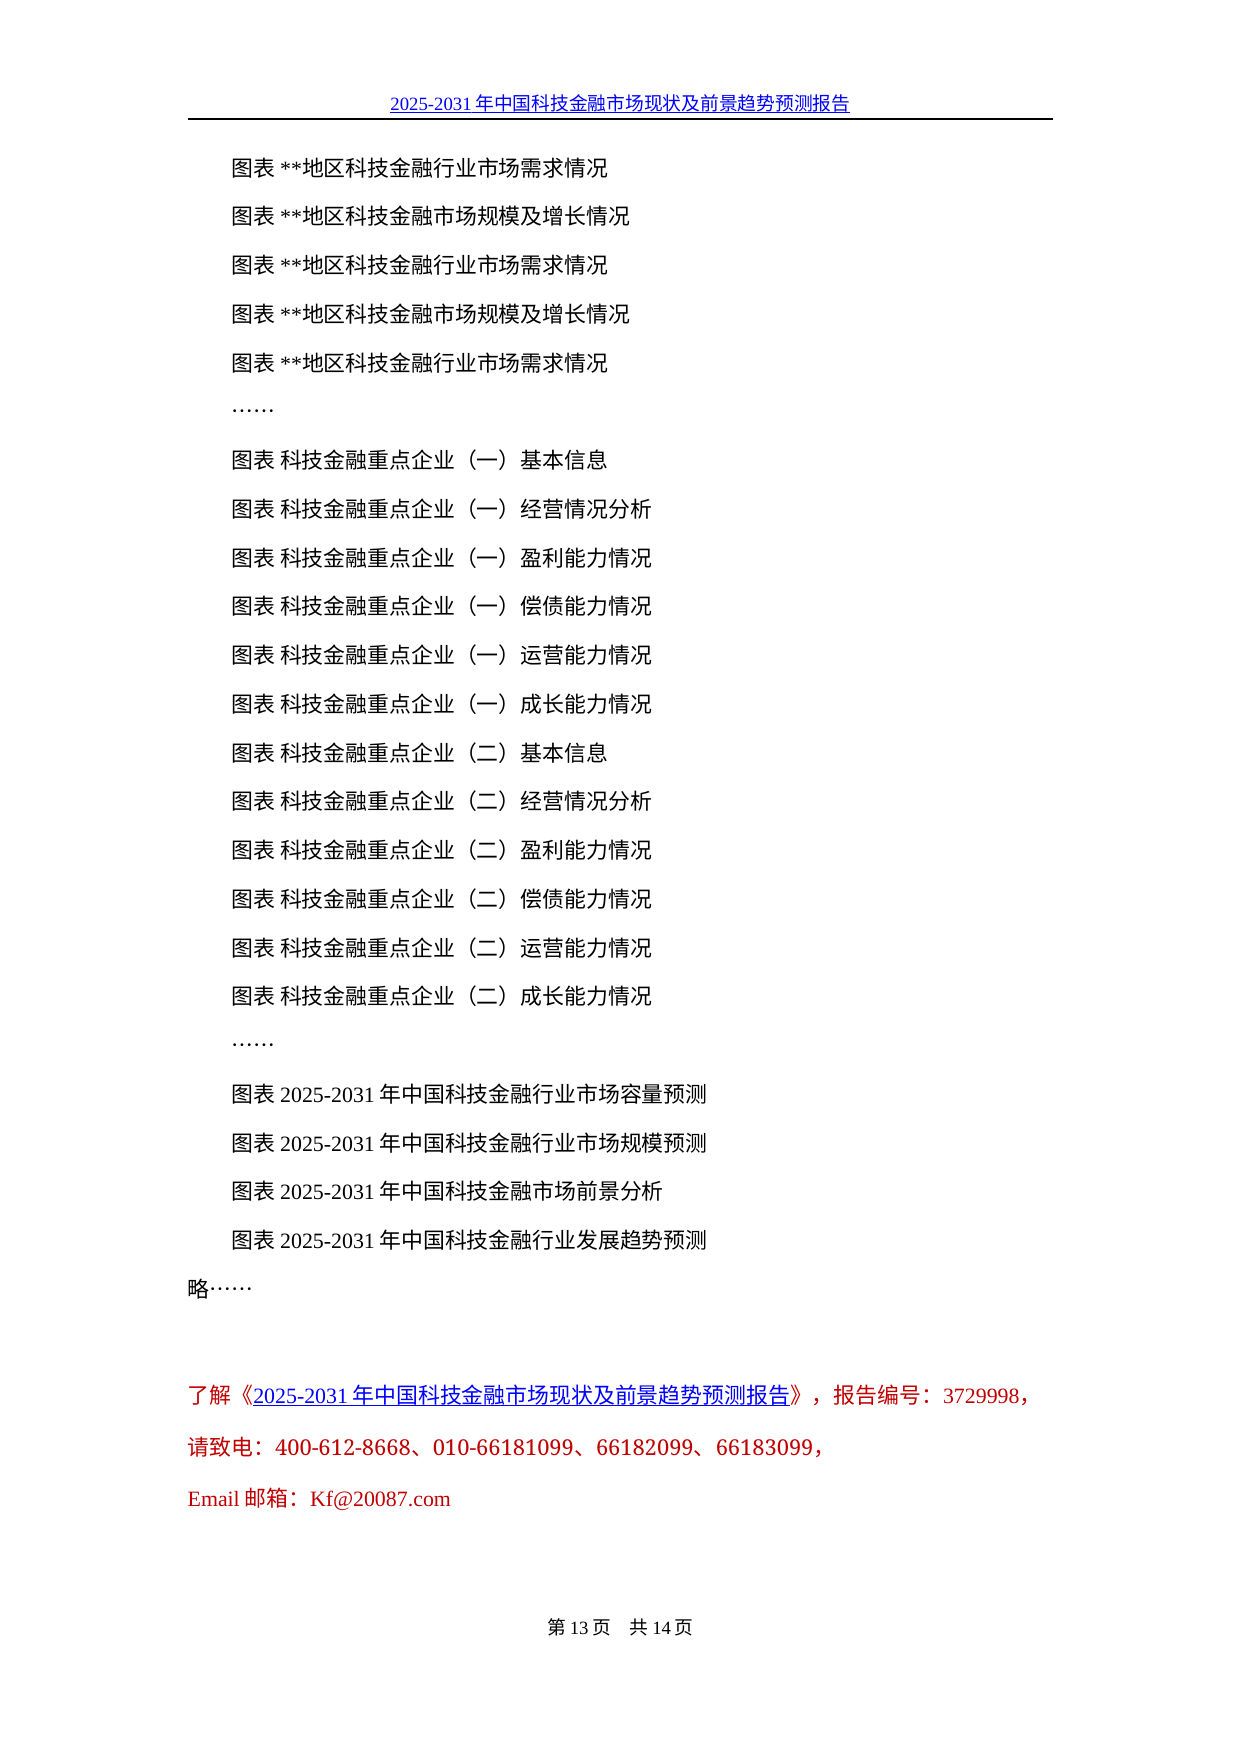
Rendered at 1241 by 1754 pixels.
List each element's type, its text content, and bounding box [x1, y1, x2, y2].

text 请致电：400-612-8668、010-66181099、66182099、66183099， [187, 1429, 1053, 1462]
text 了解《2025-2031年中国科技金融市场现状及前景趋势预测报告》，报告编号：3729998， [187, 1378, 1053, 1410]
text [187, 150, 1053, 1304]
text Email邮箱：Kf@20087.com [187, 1481, 1053, 1513]
